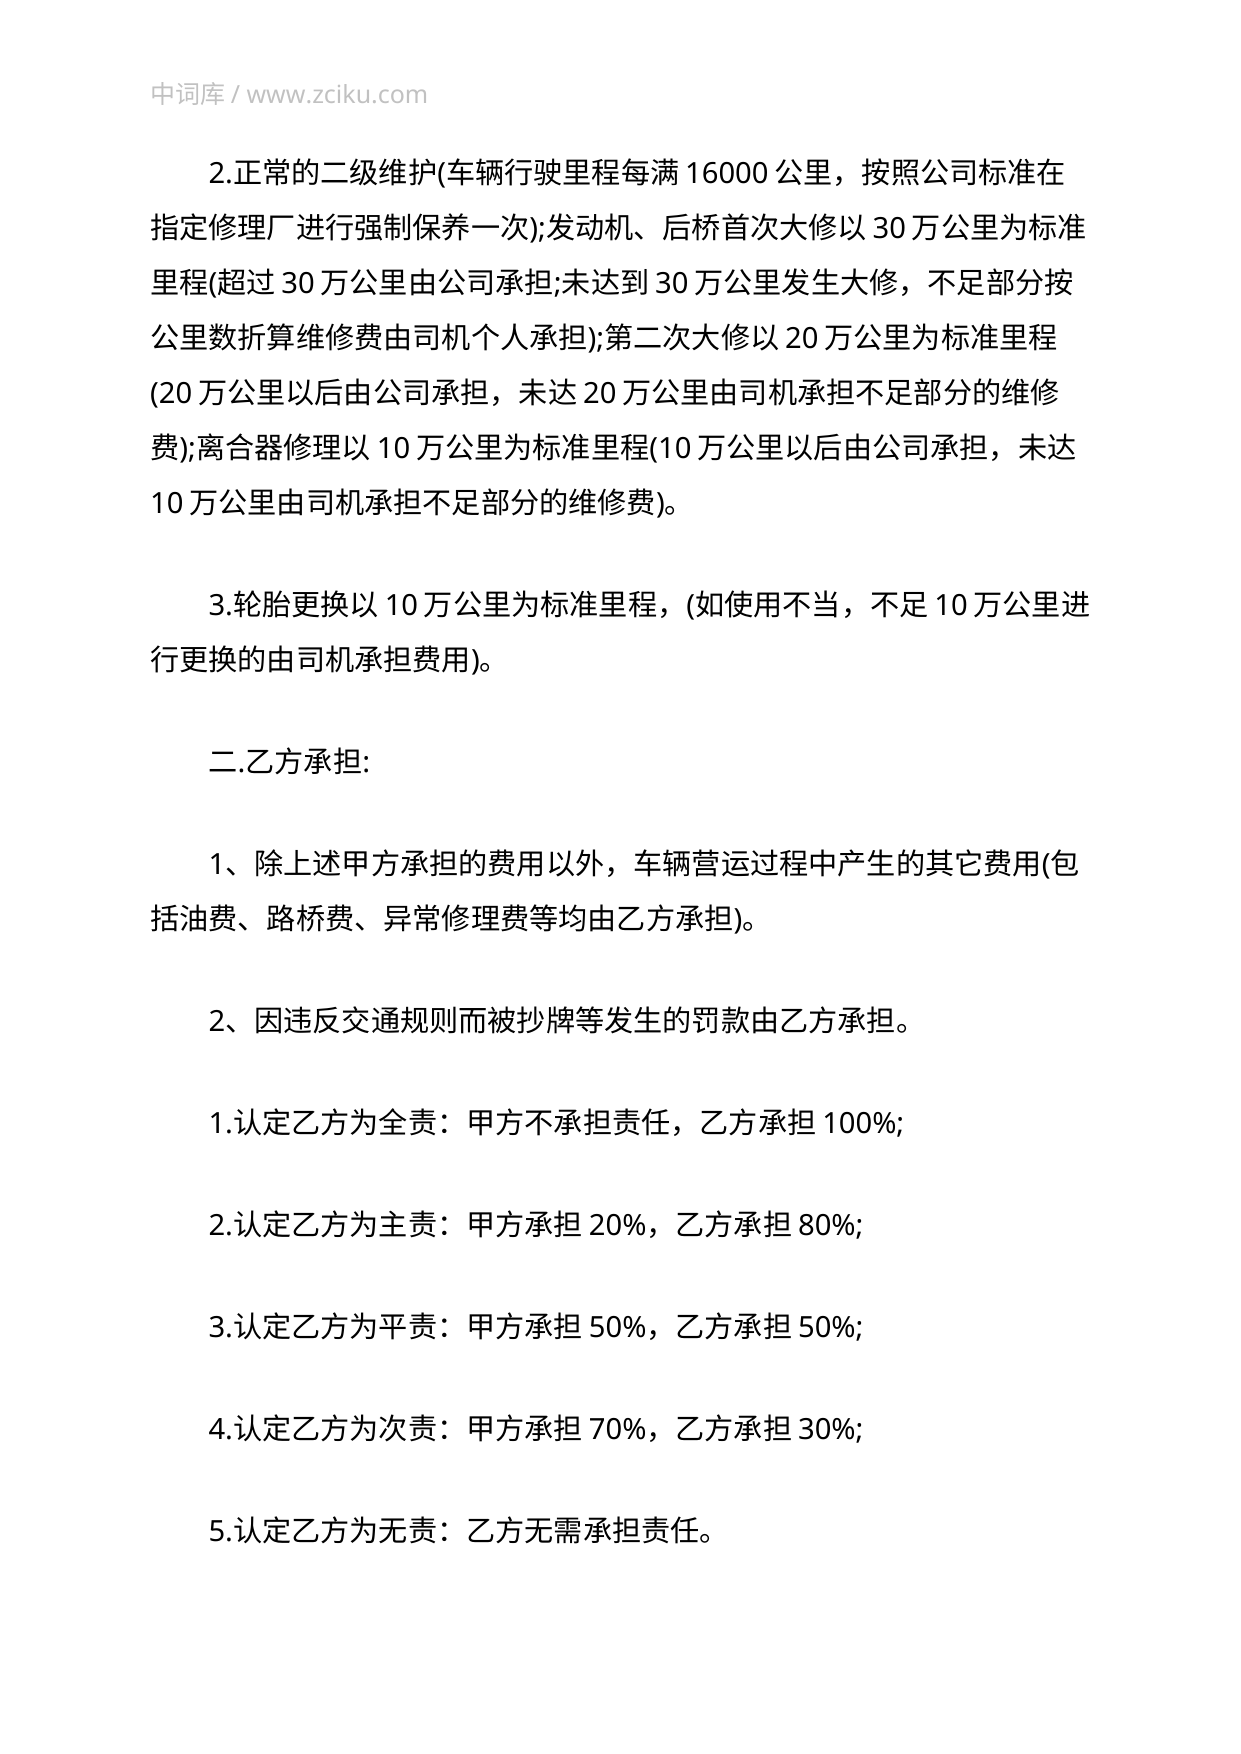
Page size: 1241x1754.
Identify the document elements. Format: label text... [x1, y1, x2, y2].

text 1、除上述甲方承担的费用以外，车辆营运过程中产生的其它费用(包括油费、路桥费、异常修理费等均由乙方承担)。 [150, 841, 1090, 938]
text 二.乙方承担: [150, 739, 1090, 781]
text 4.认定乙方为次责：甲方承担70%，乙方承担30%; [150, 1406, 1090, 1448]
text 5.认定乙方为无责：乙方无需承担责任。 [150, 1508, 1090, 1550]
text 2.正常的二级维护(车辆行驶里程每满16000公里，按照公司标准在指定修理厂进行强制保养一次);发动机、后桥首次大修以30万公里为标准里程(超过30万公里由公司承担;未达到30万公里发生大修，不足部分按公里数折算维修费由司机个人承担);第二次大修以20万公里为标准里程(20万公里以后由公司承担，未达20万公里由司机承担不足部分的维修费);离合器修理以10万公里为标准里程(10万公里以后由公司承担，未达10万公里由司机承担不足部分的维修费)。 [150, 150, 1090, 522]
text 1.认定乙方为全责：甲方不承担责任，乙方承担100%; [150, 1100, 1090, 1142]
text 3.认定乙方为平责：甲方承担50%，乙方承担50%; [150, 1304, 1090, 1346]
text 2、因违反交通规则而被抄牌等发生的罚款由乙方承担。 [150, 998, 1090, 1040]
text 3.轮胎更换以10万公里为标准里程，(如使用不当，不足10万公里进行更换的由司机承担费用)。 [150, 582, 1090, 679]
text 2.认定乙方为主责：甲方承担20%，乙方承担80%; [150, 1202, 1090, 1244]
